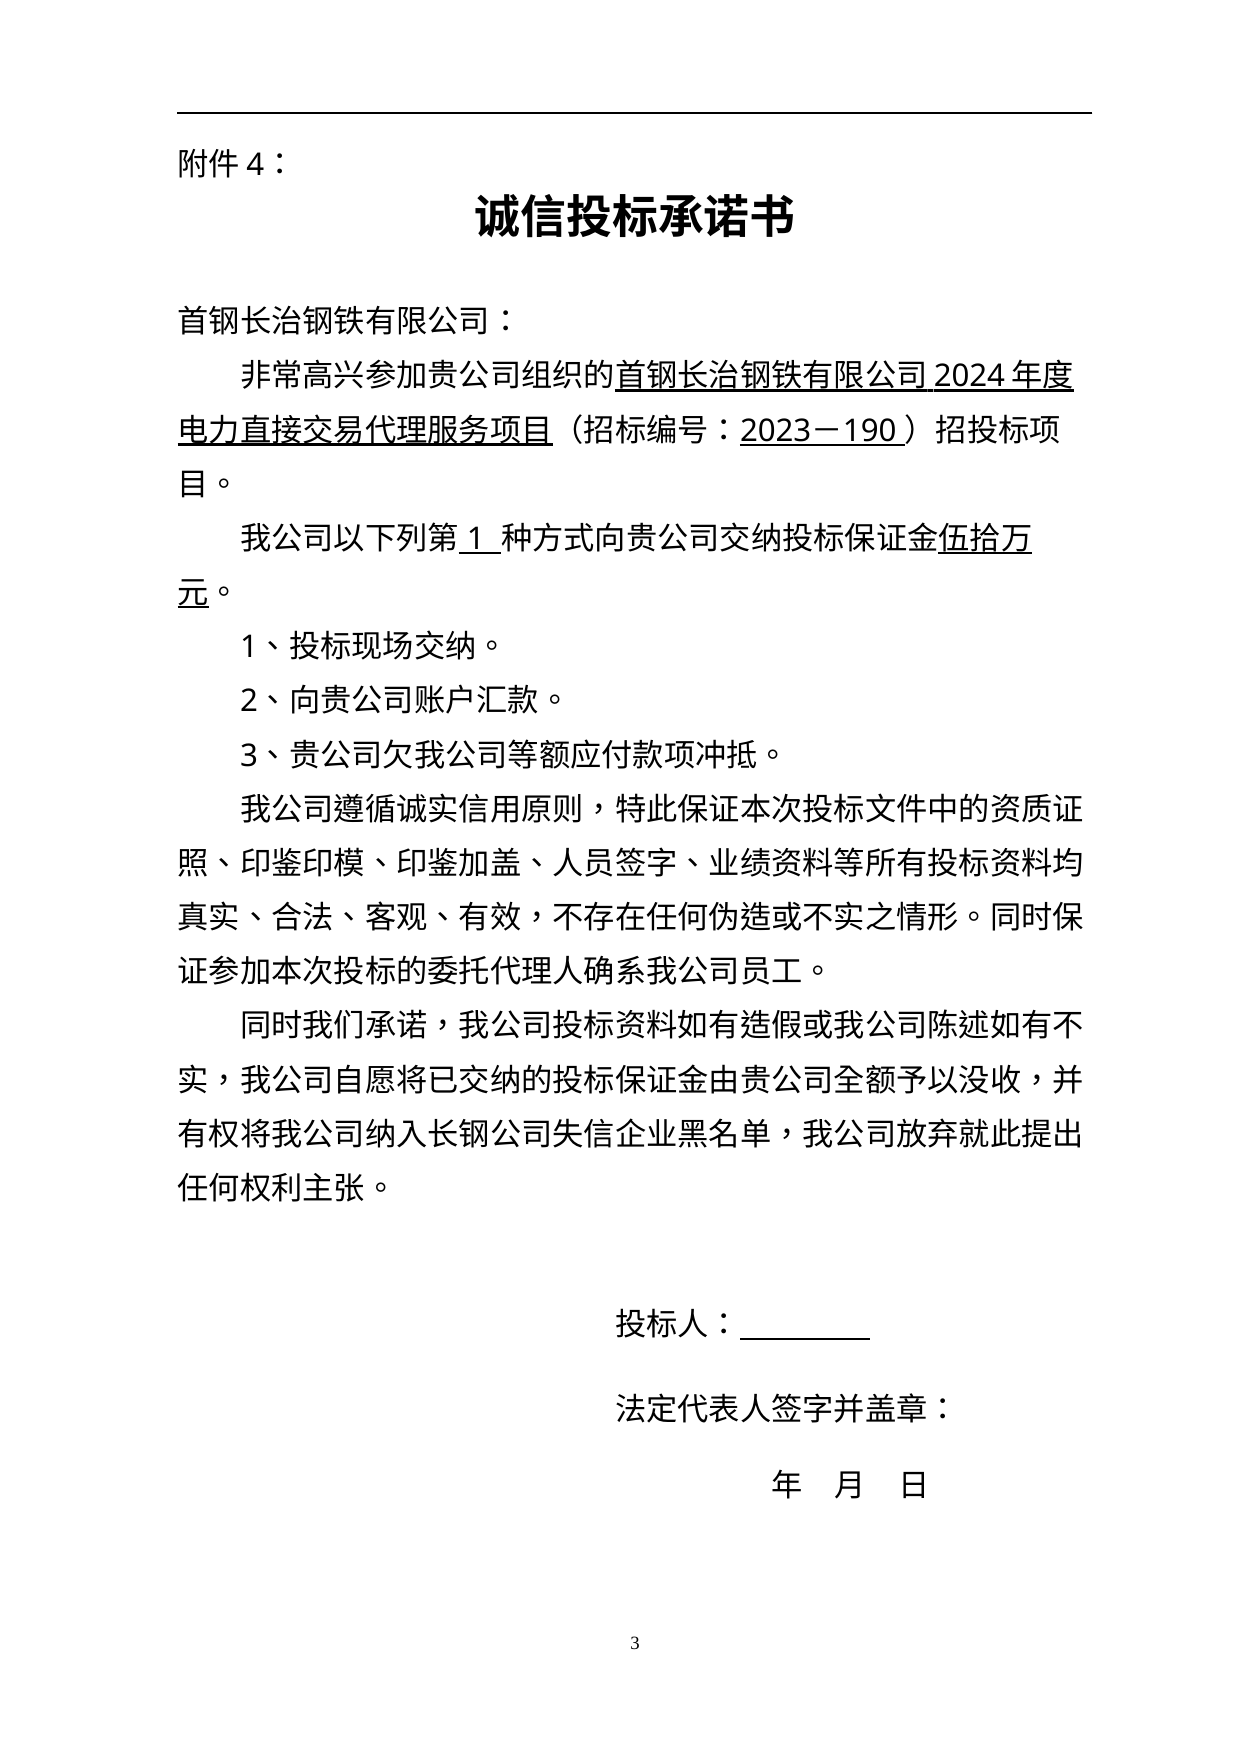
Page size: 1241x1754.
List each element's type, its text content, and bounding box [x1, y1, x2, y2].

text 2、向贵公司账户汇款。 [177, 668, 1092, 723]
text 1、投标现场交纳。 [177, 614, 1092, 668]
text 非常高兴参加贵公司组织的首钢长治钢铁有限公司2024年度电力直接交易代理服务项目（招标编号：2023－190 ）招投标项目。 [177, 343, 1092, 506]
text 附件4： [177, 142, 1092, 184]
text 年 月 日 [177, 1463, 1092, 1506]
text 法定代表人签字并盖章： [177, 1387, 1092, 1429]
text 投标人： [177, 1302, 1092, 1344]
text 3、贵公司欠我公司等额应付款项冲抵。 [177, 723, 1092, 777]
text 同时我们承诺，我公司投标资料如有造假或我公司陈述如有不实，我公司自愿将已交纳的投标保证金由贵公司全额予以没收，并有权将我公司纳入长钢公司失信企业黑名单，我公司放弃就此提出任何权利主张。 [177, 993, 1092, 1210]
text 我公司以下列第 1 种方式向贵公司交纳投标保证金伍拾万元。 [177, 506, 1092, 614]
text 诚信投标承诺书 [177, 184, 1092, 247]
text 我公司遵循诚实信用原则，特此保证本次投标文件中的资质证照、印鉴印模、印鉴加盖、人员签字、业绩资料等所有投标资料均真实、合法、客观、有效，不存在任何伪造或不实之情形。同时保证参加本次投标的委托代理人确系我公司员工。 [177, 777, 1092, 993]
text 首钢长治钢铁有限公司： [177, 289, 1092, 343]
